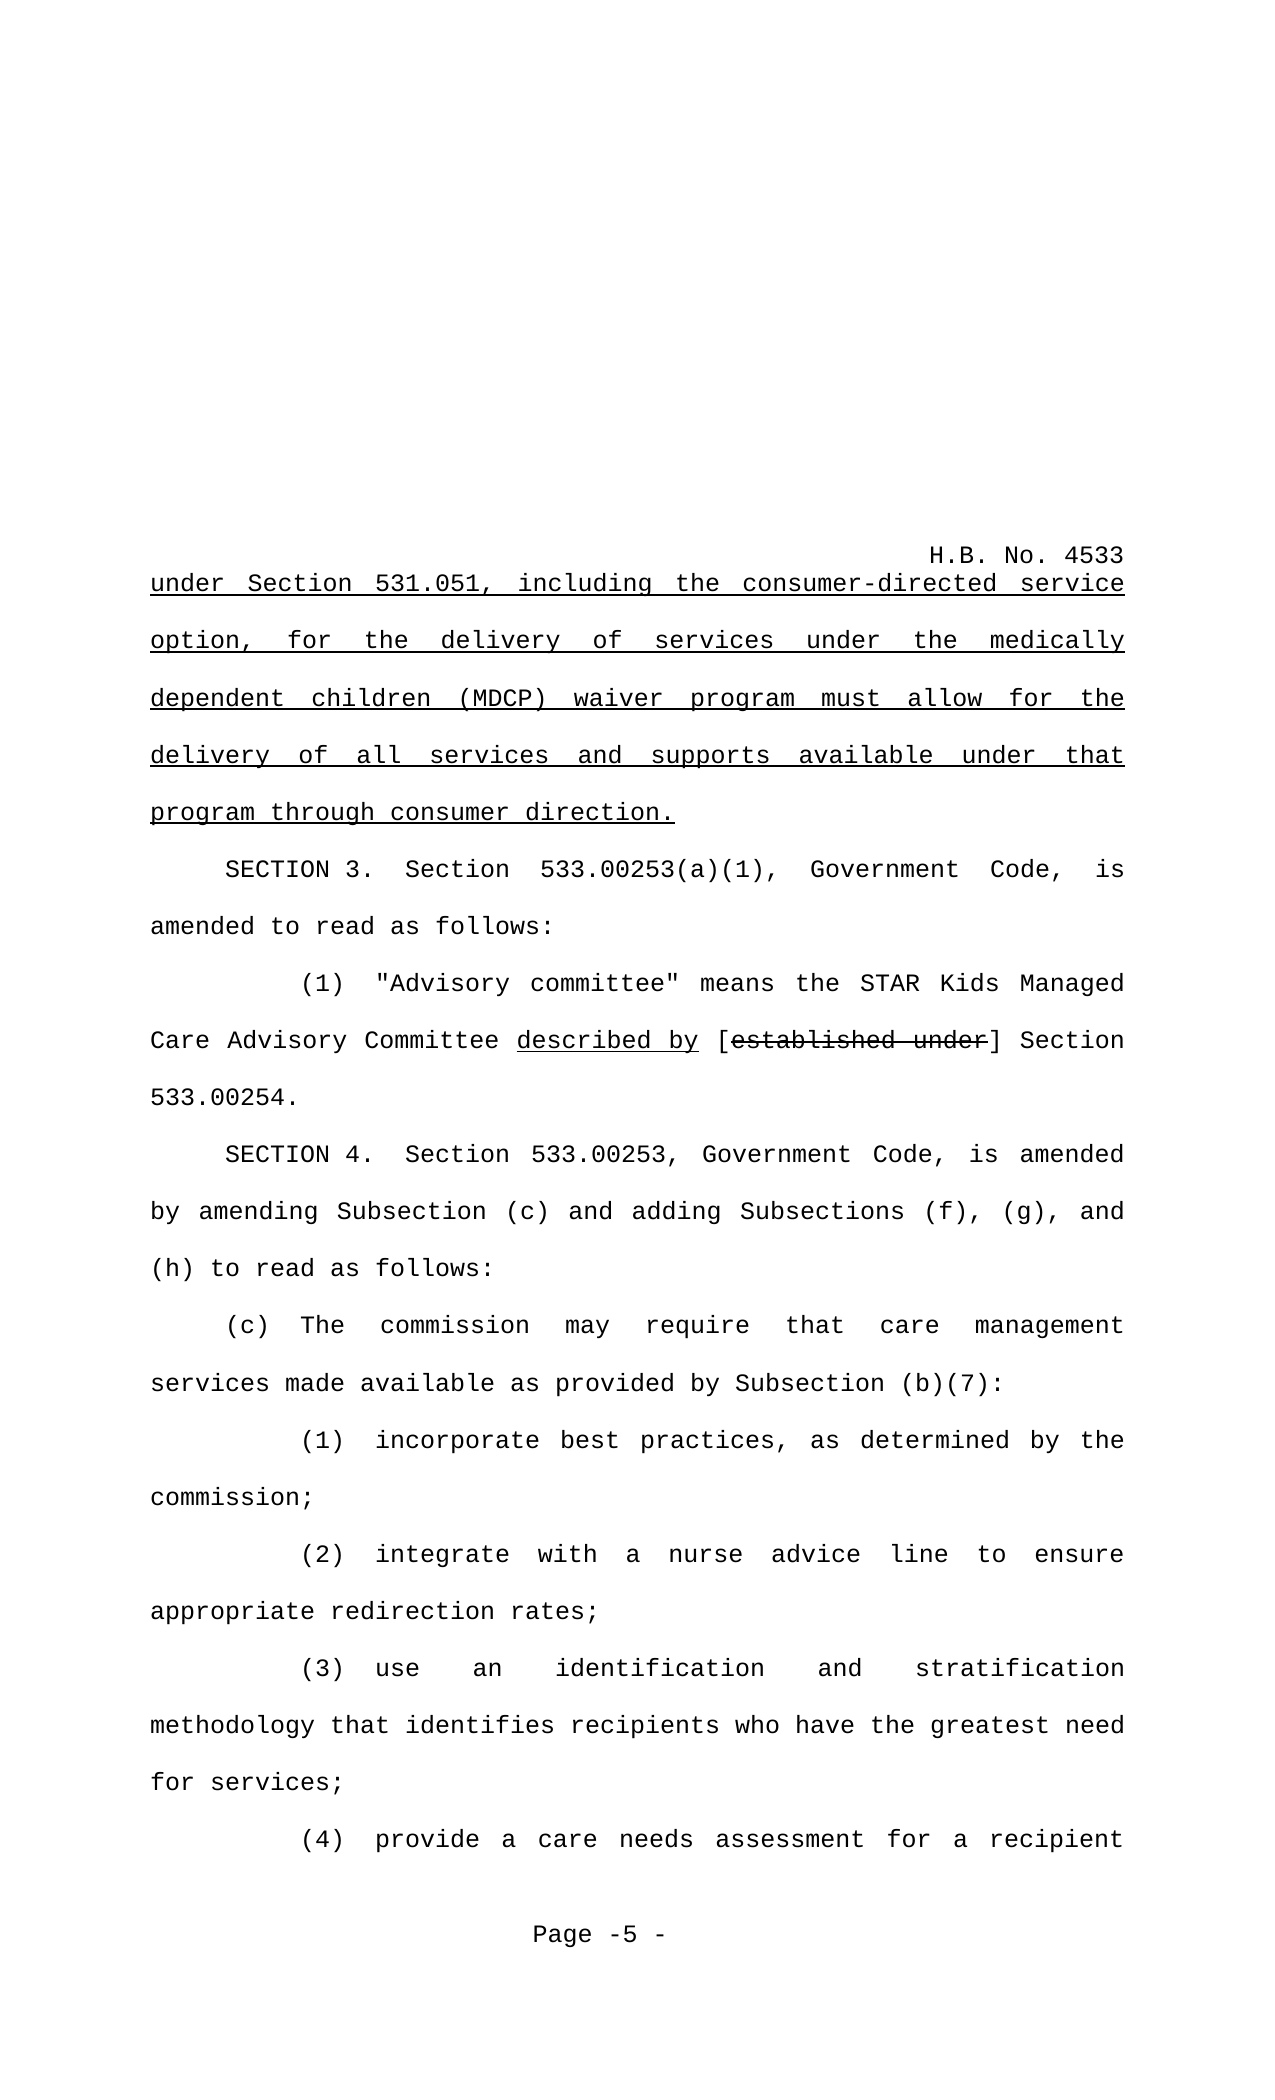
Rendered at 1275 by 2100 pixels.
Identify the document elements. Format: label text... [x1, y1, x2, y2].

text (1) "Advisory committee" means the STAR Kids Managed Care Advisory Committee described by [established under] Section 533.00254. [150, 970, 1125, 1113]
text (2) integrate with a nurse advice line to ensure appropriate redirection rates; [150, 1541, 1125, 1627]
text (c) The commission may require that care management services made available as provided by Subsection (b)(7): [150, 1313, 1125, 1398]
text SECTION 4. Section 533.00253, Government Code, is amended by amending Subsection (c) and adding Subsections (f), (g), and (h) to read as follows: [150, 1142, 1125, 1284]
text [150, 571, 1125, 594]
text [150, 1827, 1125, 1855]
text SECTION 3. Section 533.00253(a)(1), Government Code, is amended to read as follows: [150, 856, 1125, 942]
text (1) incorporate best practices, as determined by the commission; [150, 1427, 1125, 1513]
text (3) use an identification and stratification methodology that identifies recipients who have the greatest need for services; [150, 1655, 1125, 1798]
